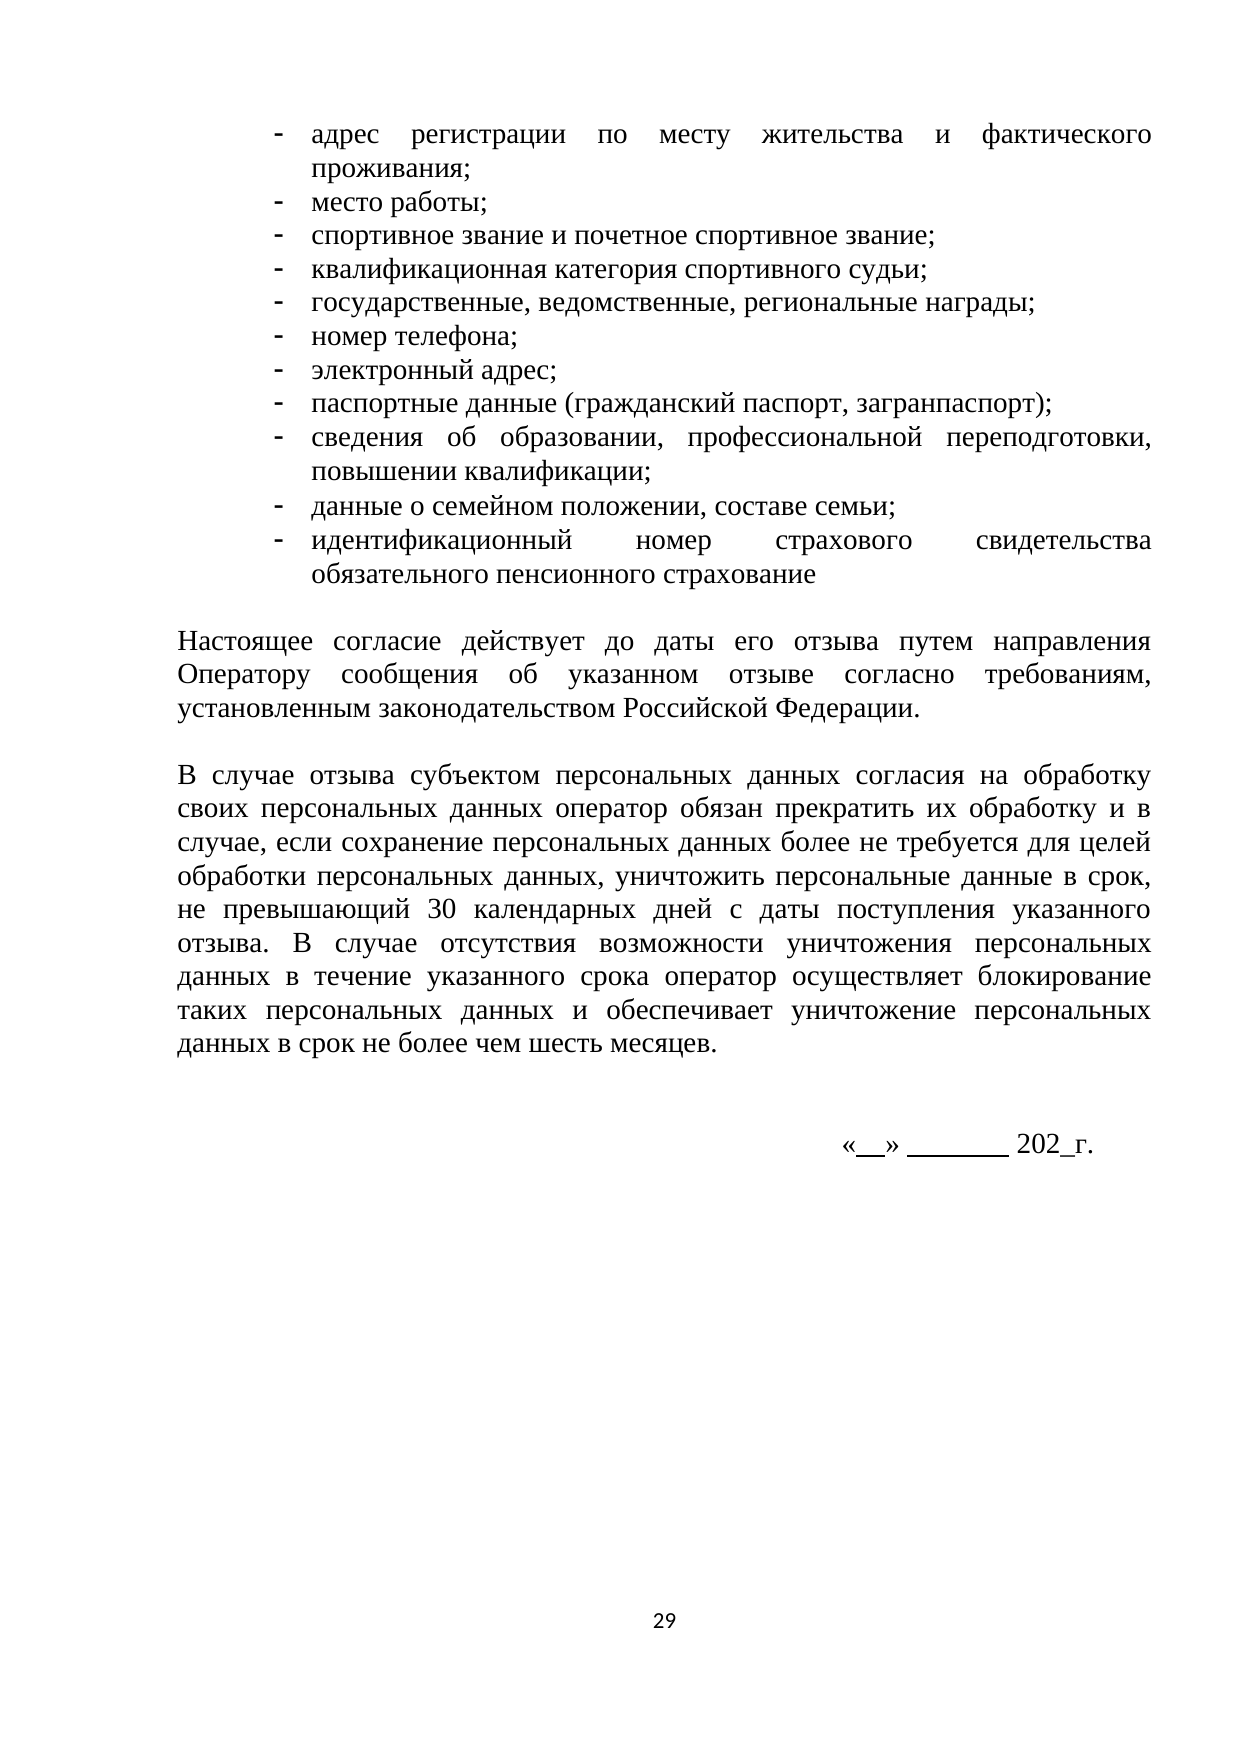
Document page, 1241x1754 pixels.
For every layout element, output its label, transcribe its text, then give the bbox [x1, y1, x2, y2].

list данные о семейном положении, составе семьи; [273, 486, 1163, 522]
list сведения об образовании, профессиональной переподготовки, повышении квалификации; [274, 419, 1152, 486]
text В случае отзыва субъектом персональных данных согласия на обработку своих персональных данных оператор обязан прекратить их обработку и в случае, если сохранение персональных данных более не требуется для целей обработки персональных данных, уничтожить персональные данные в срок, не превышающий 30 календарных дней с даты поступления указанного отзыва. В случае отсутствия возможности уничтожения персональных данных в течение указанного срока оператор осуществляет блокирование таких персональных данных и обеспечивает уничтожение персональных данных в срок не более чем шесть месяцев. [177, 757, 1152, 1059]
list адрес регистрации по месту жительства и фактического проживания; [274, 116, 1152, 183]
list место работы; [274, 184, 1163, 217]
list спортивное звание и почетное спортивное звание; [274, 217, 1163, 251]
text Настоящее согласие действует до даты его отзыва путем направления Оператору сообщения об указанном отзыве согласно требованиям, установленным законодательством Российской Федерации. [177, 623, 1152, 723]
list паспортные данные (гражданский паспорт, загранпаспорт); [273, 386, 1163, 419]
list квалификационная категория спортивного судьи; [274, 251, 1163, 284]
list номер телефона; [273, 318, 1163, 352]
list электронный адрес; [273, 352, 1163, 386]
list идентификационный номер страхового свидетельства обязательного пенсионного страхование [274, 522, 1152, 589]
text « » 202_г. [167, 1126, 1094, 1159]
list государственные, ведомственные, региональные награды; [273, 284, 1163, 318]
